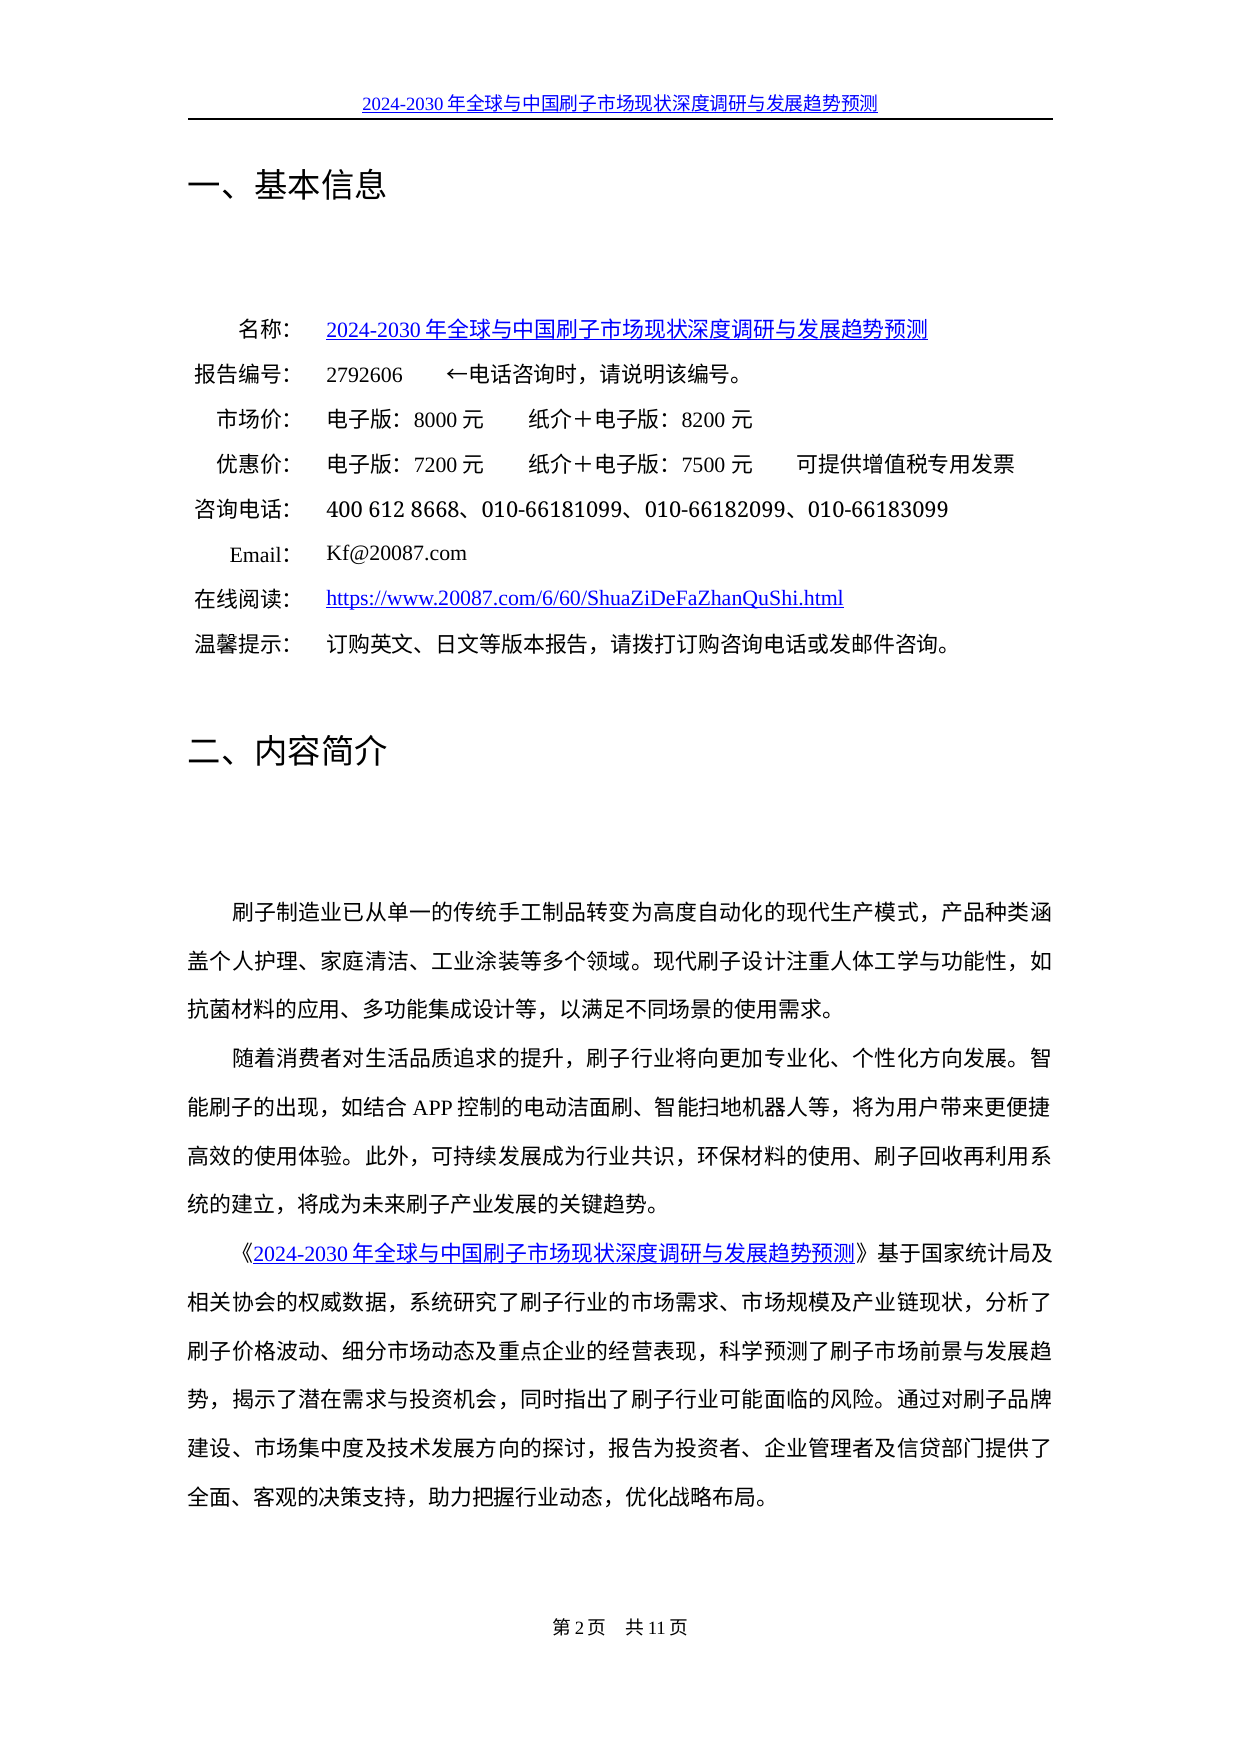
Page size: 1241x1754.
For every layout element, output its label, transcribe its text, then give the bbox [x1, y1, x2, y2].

table_cell 400 612 8668、010-66181099、010-66182099、010-66183099 [315, 492, 1073, 537]
table_cell Kf@20087.com [315, 537, 1073, 582]
table_header 名称： [167, 312, 315, 357]
table_cell [315, 582, 1073, 627]
title 二、内容简介 [187, 717, 1053, 782]
table_header 2024-2030年全球与中国刷子市场现状深度调研与发展趋势预测 [315, 312, 1073, 357]
table_cell 优惠价： [167, 447, 315, 492]
title 一、基本信息 [187, 150, 1053, 215]
table_cell 电子版：8000 元 纸介＋电子版：8200 元 [315, 402, 1073, 447]
table_cell Email： [167, 537, 315, 582]
table_cell 温馨提示： [167, 627, 315, 672]
table_cell 在线阅读： [167, 582, 315, 627]
table_cell 订购英文、日文等版本报告，请拨打订购咨询电话或发邮件咨询。 [315, 627, 1073, 672]
table_cell 电子版：7200 元 纸介＋电子版：7500 元 可提供增值税专用发票 [315, 447, 1073, 492]
table_cell 市场价： [167, 402, 315, 447]
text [187, 894, 1053, 1512]
table_cell 报告编号： [167, 357, 315, 402]
table_cell 2792606 ←电话咨询时，请说明该编号。 [315, 357, 1073, 402]
table_cell 咨询电话： [167, 492, 315, 537]
